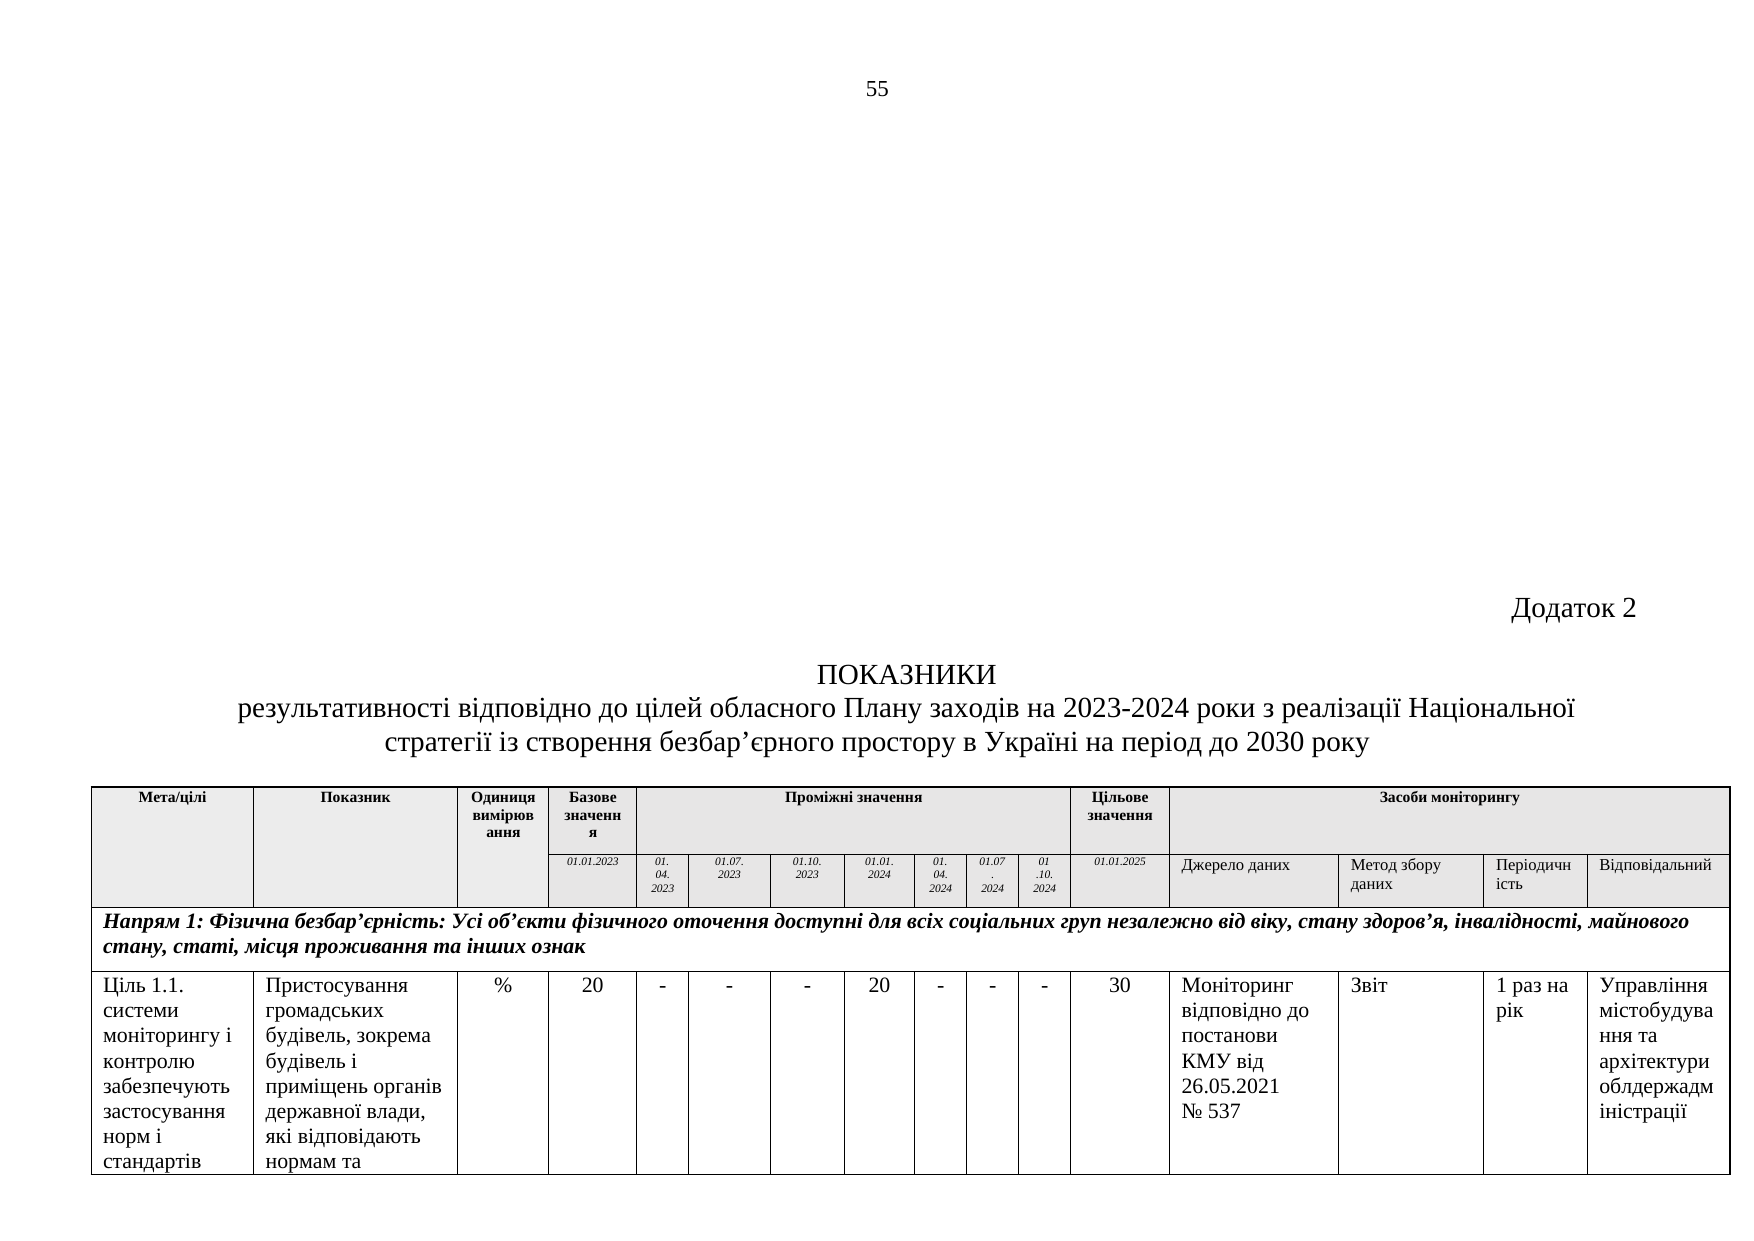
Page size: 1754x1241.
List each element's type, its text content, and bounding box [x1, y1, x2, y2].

table_header Цільове значення [1071, 788, 1169, 854]
table_cell - [915, 972, 966, 1174]
table_cell Відповідальний [1588, 855, 1729, 907]
table_cell Джерело даних [1170, 855, 1338, 907]
table_cell 20 [549, 972, 636, 1174]
table_cell 01.01. 2024 [845, 855, 914, 907]
text ПОКАЗНИКИ [150, 657, 1604, 691]
table_cell 01.01.2023 [549, 855, 636, 907]
table_cell Ціль 1.1. системи моніторингу і контролю забезпечують застосування норм і стандартів доступності об'єктів фізичного оточення і транспорту [92, 972, 253, 1174]
table_cell Періодичність [1484, 855, 1587, 907]
table_cell - [771, 972, 844, 1174]
table_cell Напрям 1: Фізична безбар’єрність: Усі об’єкти фізичного оточення доступні для всіх соціальних груп незалежно від віку, стану здоров’я, інвалідності, майнового стану, статі, місця проживання та інших ознак [92, 908, 1729, 971]
table_cell - [637, 972, 688, 1174]
table_header Показник [254, 788, 457, 907]
table_cell 30 [1071, 972, 1169, 1174]
table_cell Звіт [1339, 972, 1483, 1174]
table_cell 01.04. 2023 [637, 855, 688, 907]
table_cell Пристосування громадських будівель, зокрема будівель і приміщень органів державної влади, які відповідають нормам та стандартам доступності [254, 972, 457, 1174]
table_cell 01.04. 2024 [915, 855, 966, 907]
table_cell - [967, 972, 1018, 1174]
table_cell 01.10. 2023 [771, 855, 844, 907]
table_cell % [458, 972, 548, 1174]
table_cell 01.07. 2023 [689, 855, 770, 907]
table_cell - [1019, 972, 1070, 1174]
table_cell 01.10. 2024 [1019, 855, 1070, 907]
text Додаток 2 [1198, 590, 1637, 623]
text результативності відповідно до цілей обласного Плану заходів на 2023-2024 роки з реалізації Національної стратегії із створення безбар’єрного простору в Україні на період до 2030 року [150, 691, 1604, 758]
table_header Засоби моніторингу [1170, 788, 1729, 854]
table_cell 01.01.2025 [1071, 855, 1169, 907]
table_cell - [689, 972, 770, 1174]
table_header Проміжні значення [637, 788, 1070, 854]
table_header Мета/цілі [92, 788, 253, 907]
table_header Одиниця вимірювання [458, 788, 548, 907]
table_cell 1 раз на рік [1484, 972, 1587, 1174]
table_header Базове значення [549, 788, 636, 854]
table_cell 20 [845, 972, 914, 1174]
table_cell Управління містобудування та архітектури облдержадміністрації [1588, 972, 1729, 1174]
table_cell 01.07. 2024 [967, 855, 1018, 907]
table_cell Метод збору даних [1339, 855, 1483, 907]
table_cell Моніторинг відповідно до постанови КМУ від 26.05.2021 № 537 [1170, 972, 1338, 1174]
